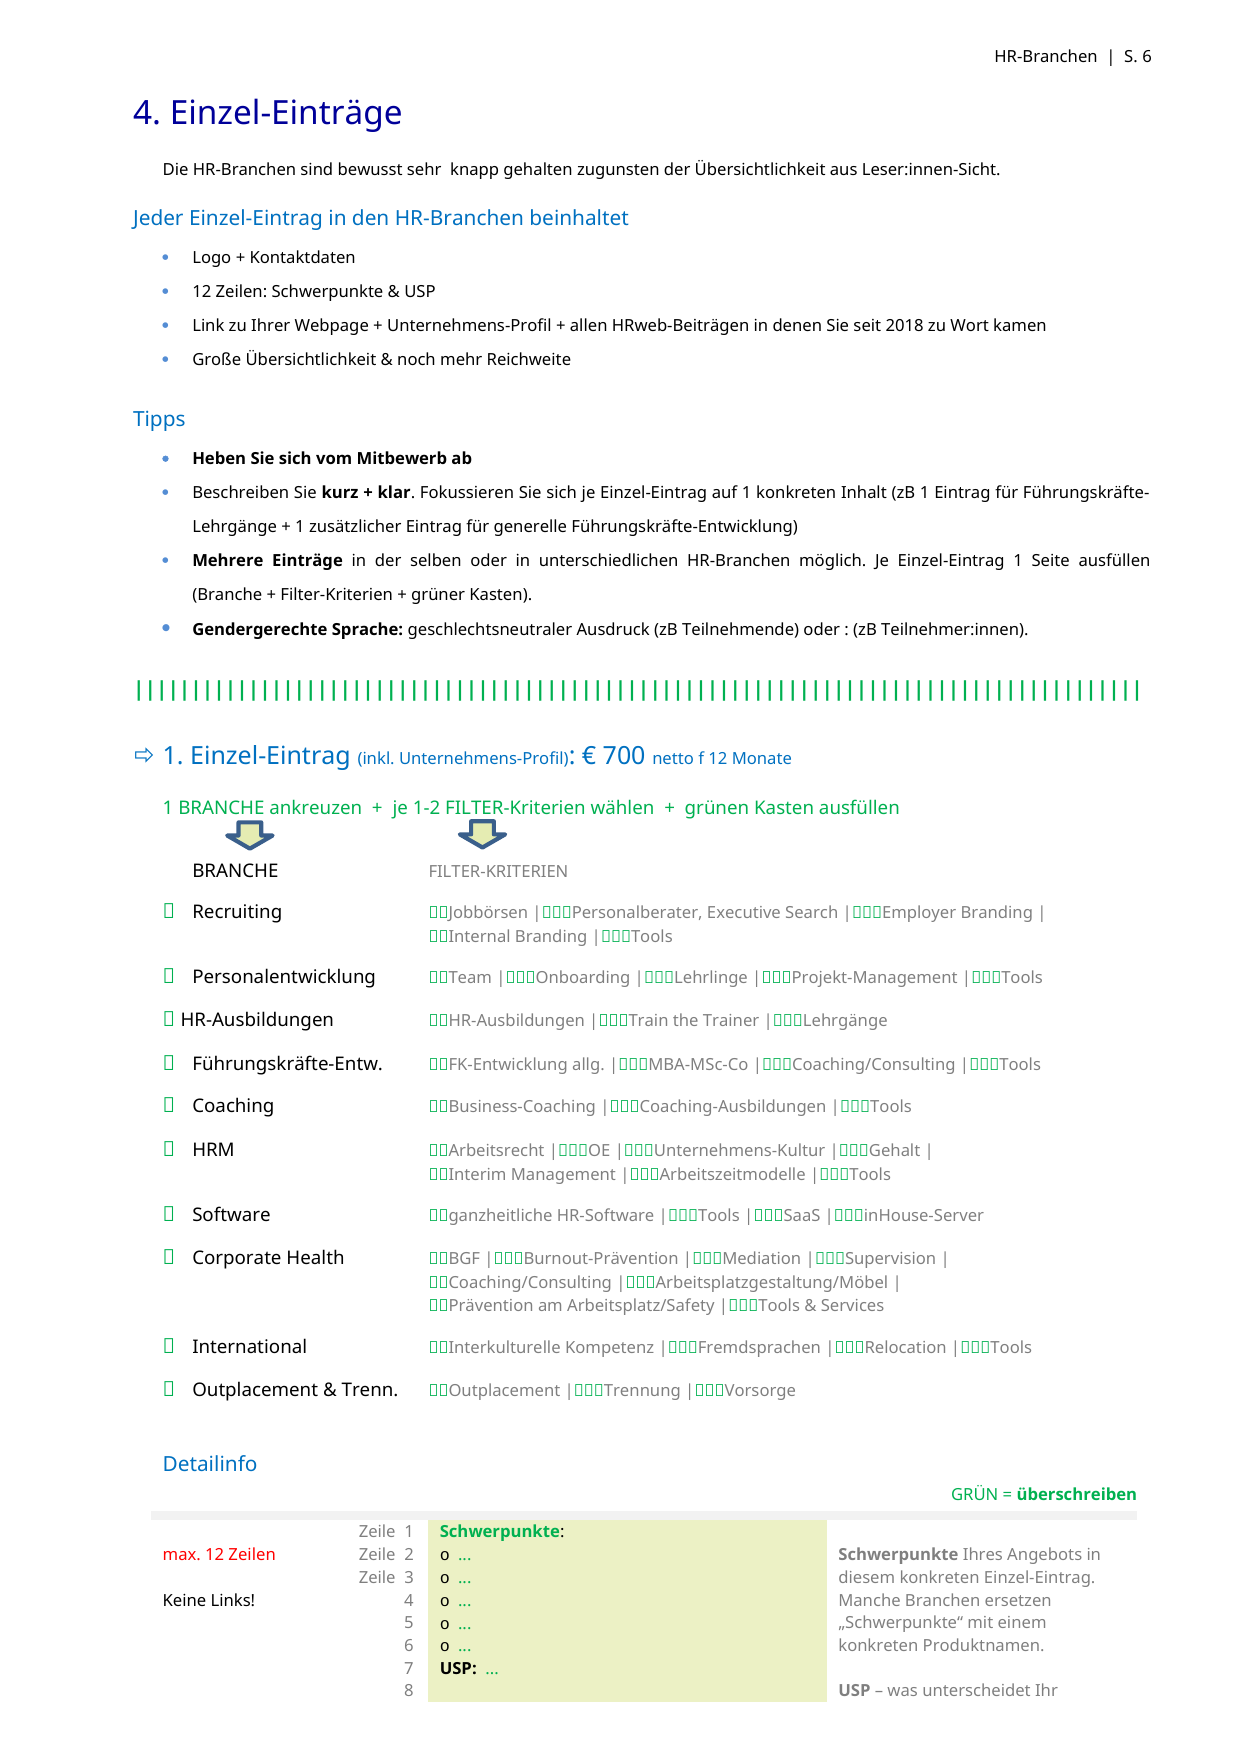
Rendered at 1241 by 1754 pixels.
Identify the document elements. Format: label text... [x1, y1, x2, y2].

text Detailinfo [162, 1449, 1152, 1478]
text Tipps [133, 404, 1152, 433]
text  HR-Ausbildungen HR-Ausbildungen |Train the Trainer |Lehrgänge [162, 1004, 1152, 1033]
list Logo + Kontaktdaten [162, 245, 1152, 268]
text GRÜN = überschreiben [133, 1482, 1152, 1505]
text  Recruiting Jobbörsen |Personalberater, Executive Search |Employer Branding | Internal Branding |Tools [162, 896, 1152, 947]
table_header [151, 1520, 295, 1702]
text  Führungskräfte-Entw. FK-Entwicklung allg. |MBA-MSc-Co |Coaching/Consulting |Tools [162, 1048, 1152, 1076]
text  Personalentwicklung Team |Onboarding |Lehrlinge |Projekt-Management |Tools [162, 962, 1152, 990]
text 4. Einzel-Einträge [133, 89, 1152, 134]
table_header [295, 1520, 428, 1702]
text  HRM Arbeitsrecht |OE |Unternehmens-Kultur |Gehalt | Interim Management |Arbeitszeitmodelle |Tools [162, 1134, 1152, 1185]
list Heben Sie sich vom Mitbewerb ab [162, 447, 1152, 469]
list Gendergerechte Sprache: geschlechtsneutraler Ausdruck (zB Teilnehmende) oder : (zB Teilnehmer:innen). [162, 617, 1152, 640]
text |||||||||||||||||||||||||||||||||||||||||||||||||||||||||||||||||||||||||||||||||||||||| [133, 674, 1152, 702]
text BRANCHE FILTER-KRITERIEN [192, 858, 1152, 883]
text  Software ganzheitliche HR-Software |Tools |SaaS |inHouse-Server [162, 1199, 1152, 1228]
list 12 Zeilen: Schwerpunkte & USP [162, 279, 1152, 302]
text Jeder Einzel-Eintrag in den HR-Branchen beinhaltet [133, 203, 1152, 231]
list Link zu Ihrer Webpage + Unternehmens-Profil + allen HRweb-Beiträgen in denen Sie seit 2018 zu Wort kamen [162, 313, 1152, 336]
text  Corporate Health BGF |Burnout-Prävention |Mediation |Supervision | Coaching/Consulting |Arbeitsplatzgestaltung/Möbel | Prävention am Arbeitsplatz/Safety |Tools & Services [162, 1242, 1152, 1316]
list Mehrere Einträge in der selben oder in unterschiedlichen HR-Branchen möglich. Je Einzel-Eintrag 1 Seite ausfüllen (Branche + Filter-Kriterien + grüner Kasten). [162, 549, 1152, 606]
text  Coaching Business-Coaching |Coaching-Ausbildungen |Tools [162, 1091, 1152, 1119]
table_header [827, 1520, 1137, 1702]
text 1 BRANCHE ankreuzen + je 1-2 FILTER-Kriterien wählen + grünen Kasten ausfüllen [162, 794, 1152, 820]
text  Outplacement & Trenn. Outplacement |Trennung |Vorsorge [162, 1374, 1152, 1402]
text  International Interkulturelle Kompetenz |Fremdsprachen |Relocation |Tools [162, 1331, 1152, 1359]
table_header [428, 1520, 827, 1702]
list Beschreiben Sie kurz + klar. Fokussieren Sie sich je Einzel-Eintrag auf 1 konkreten Inhalt (zB 1 Eintrag für Führungskräfte-Lehrgänge + 1 zusätzlicher Eintrag für generelle Führungskräfte-Entwicklung) [162, 481, 1152, 538]
subtitle 1. Einzel-Eintrag (inkl. Unternehmens-Profil): € 700 netto f 12 Monate [133, 737, 1152, 772]
list Große Übersichtlichkeit & noch mehr Reichweite [162, 347, 1152, 370]
list Die HR-Branchen sind bewusst sehr knapp gehalten zugunsten der Übersichtlichkeit aus Leser:innen-Sicht. [162, 157, 1152, 180]
